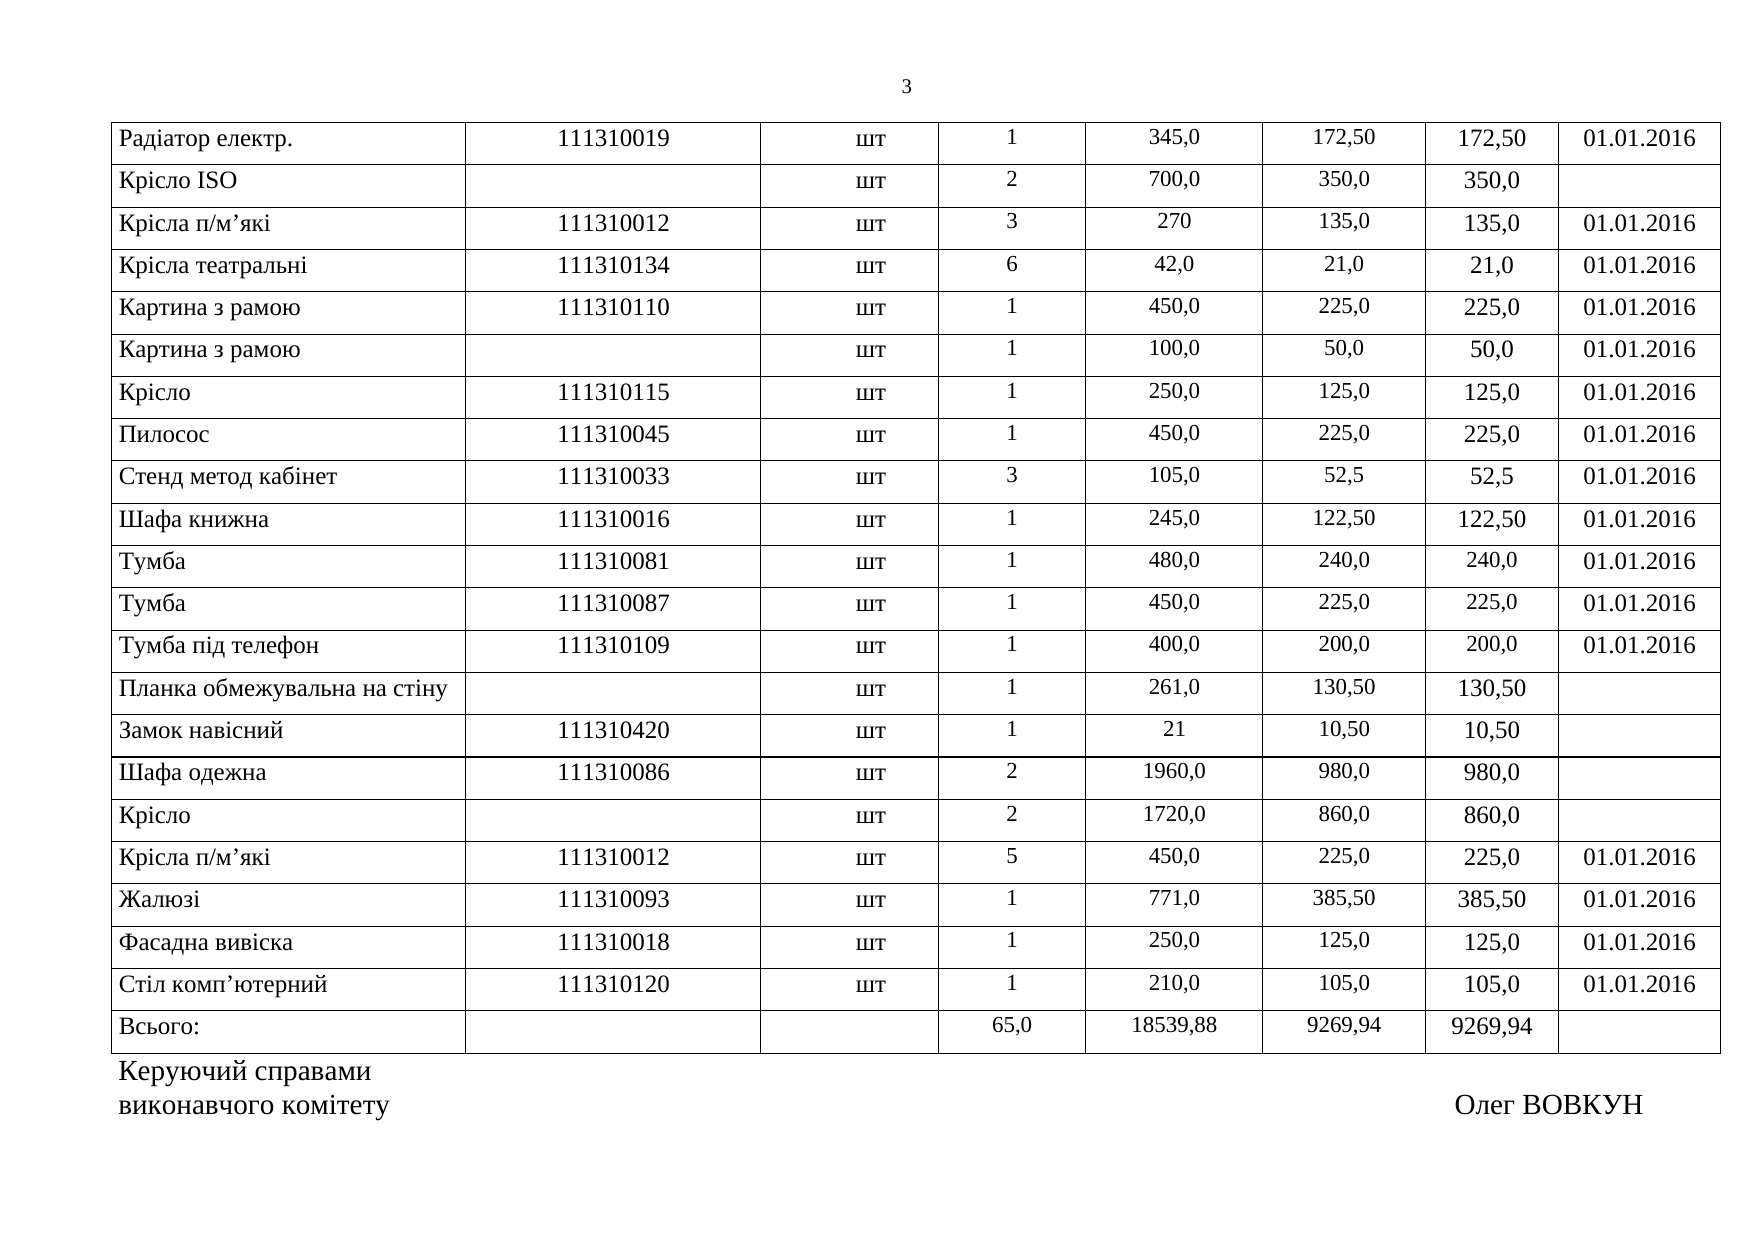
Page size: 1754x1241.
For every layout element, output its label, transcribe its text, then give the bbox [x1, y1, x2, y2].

table_cell Всього: [112, 1011, 465, 1052]
table_cell 2 [939, 165, 1085, 207]
table_cell 400,0 [1086, 631, 1262, 672]
table_cell 450,0 [1086, 842, 1262, 883]
table_cell 345,0 [1086, 123, 1262, 164]
table_cell 111310019 [466, 123, 760, 164]
table_cell шт [761, 631, 938, 672]
table_cell шт [761, 335, 938, 376]
table_cell 250,0 [1086, 927, 1262, 968]
table_cell Крісла п/м’які [112, 842, 465, 883]
table_cell 450,0 [1086, 292, 1262, 333]
table_cell 2 [939, 800, 1085, 841]
table_cell 21 [1086, 715, 1262, 756]
table_cell Планка обмежувальна на стіну [112, 673, 465, 714]
table_cell Стенд метод кабінет [112, 461, 465, 503]
table_cell 01.01.2016 [1559, 884, 1720, 926]
table_cell 210,0 [1086, 969, 1262, 1010]
table_cell 111310045 [466, 419, 760, 460]
table_cell 771,0 [1086, 884, 1262, 926]
table_cell 200,0 [1263, 631, 1425, 672]
table_cell 135,0 [1426, 208, 1558, 249]
table_cell 10,50 [1263, 715, 1425, 756]
table_cell 130,50 [1426, 673, 1558, 714]
table_cell 225,0 [1263, 842, 1425, 883]
table_cell Тумба під телефон [112, 631, 465, 672]
table_cell шт [761, 208, 938, 249]
table_cell 01.01.2016 [1559, 631, 1720, 672]
table_cell шт [761, 800, 938, 841]
table_cell 01.01.2016 [1559, 842, 1720, 883]
table_cell 111310420 [466, 715, 760, 756]
table_cell Картина з рамою [112, 335, 465, 376]
table_cell 100,0 [1086, 335, 1262, 376]
table_cell 130,50 [1263, 673, 1425, 714]
table_cell Крісла театральні [112, 250, 465, 291]
table_cell шт [761, 927, 938, 968]
table_cell шт [761, 504, 938, 545]
table_cell 350,0 [1263, 165, 1425, 207]
table_cell [466, 165, 760, 207]
table_cell 111310093 [466, 884, 760, 926]
table_cell 52,5 [1263, 461, 1425, 503]
table_cell 111310016 [466, 504, 760, 545]
table_cell 3 [939, 461, 1085, 503]
table_cell 9269,94 [1263, 1011, 1425, 1052]
table_cell 3 [939, 208, 1085, 249]
table_cell [466, 673, 760, 714]
text виконавчого комітету Олег ВОВКУН [118, 1087, 1695, 1121]
table_cell 01.01.2016 [1559, 335, 1720, 376]
table_cell 01.01.2016 [1559, 208, 1720, 249]
table_cell 111310134 [466, 250, 760, 291]
table_cell Жалюзі [112, 884, 465, 926]
table_cell 01.01.2016 [1559, 546, 1720, 587]
table_cell 172,50 [1263, 123, 1425, 164]
table_cell 111310110 [466, 292, 760, 333]
table_cell 111310109 [466, 631, 760, 672]
table_cell 01.01.2016 [1559, 461, 1720, 503]
table_cell Радіатор електр. [112, 123, 465, 164]
table_cell 9269,94 [1426, 1011, 1558, 1052]
table_cell 450,0 [1086, 419, 1262, 460]
table_cell шт [761, 969, 938, 1010]
table_cell 1 [939, 969, 1085, 1010]
table_cell Тумба [112, 546, 465, 587]
table_cell 261,0 [1086, 673, 1262, 714]
table_cell 01.01.2016 [1559, 927, 1720, 968]
table_cell 450,0 [1086, 588, 1262, 629]
table_cell 122,50 [1426, 504, 1558, 545]
table_cell 225,0 [1426, 292, 1558, 333]
table_cell 42,0 [1086, 250, 1262, 291]
table_cell 2 [939, 758, 1085, 799]
table_cell 1 [939, 335, 1085, 376]
table_cell шт [761, 377, 938, 418]
table_cell шт [761, 123, 938, 164]
table_cell 125,0 [1426, 377, 1558, 418]
table_cell 111310012 [466, 842, 760, 883]
table_cell шт [761, 673, 938, 714]
table_cell 5 [939, 842, 1085, 883]
table_cell 350,0 [1426, 165, 1558, 207]
table_cell Пилосос [112, 419, 465, 460]
table_cell 385,50 [1263, 884, 1425, 926]
table_cell [1559, 800, 1720, 841]
table_cell 1 [939, 504, 1085, 545]
table_cell шт [761, 419, 938, 460]
table_cell 125,0 [1263, 377, 1425, 418]
text Керуючий справами [118, 1054, 1695, 1087]
table_cell 125,0 [1263, 927, 1425, 968]
table_cell [1559, 758, 1720, 799]
table_cell 980,0 [1426, 758, 1558, 799]
table_cell 1 [939, 292, 1085, 333]
table_cell Стіл комп’ютерний [112, 969, 465, 1010]
table_cell 1 [939, 715, 1085, 756]
table_cell 385,50 [1426, 884, 1558, 926]
table_cell [466, 335, 760, 376]
table_cell Фасадна вивіска [112, 927, 465, 968]
table_cell 1 [939, 123, 1085, 164]
table_cell 225,0 [1426, 842, 1558, 883]
table_cell 480,0 [1086, 546, 1262, 587]
table_cell шт [761, 546, 938, 587]
table_cell [1559, 715, 1720, 756]
table_cell [761, 1011, 938, 1052]
table_cell шт [761, 292, 938, 333]
table_cell Шафа книжна [112, 504, 465, 545]
table_cell 1960,0 [1086, 758, 1262, 799]
table_cell Крісла п/м’які [112, 208, 465, 249]
table_cell шт [761, 884, 938, 926]
table_cell 1 [939, 419, 1085, 460]
table_cell 225,0 [1263, 588, 1425, 629]
table_cell 1 [939, 377, 1085, 418]
table_cell 50,0 [1263, 335, 1425, 376]
table_cell 240,0 [1426, 546, 1558, 587]
table_cell 122,50 [1263, 504, 1425, 545]
table_cell 01.01.2016 [1559, 969, 1720, 1010]
table_cell 18539,88 [1086, 1011, 1262, 1052]
table_cell 6 [939, 250, 1085, 291]
table_cell 860,0 [1263, 800, 1425, 841]
table_cell 111310033 [466, 461, 760, 503]
table_cell [1559, 673, 1720, 714]
table_cell 270 [1086, 208, 1262, 249]
table_cell 700,0 [1086, 165, 1262, 207]
table_cell Тумба [112, 588, 465, 629]
table_cell 21,0 [1263, 250, 1425, 291]
table_cell Замок навісний [112, 715, 465, 756]
table_cell шт [761, 758, 938, 799]
table_cell 1 [939, 546, 1085, 587]
table_cell [466, 800, 760, 841]
table_cell 111310012 [466, 208, 760, 249]
table_cell 1 [939, 588, 1085, 629]
table_cell шт [761, 842, 938, 883]
table_cell шт [761, 588, 938, 629]
table_cell 111310018 [466, 927, 760, 968]
table_cell шт [761, 250, 938, 291]
table_cell 172,50 [1426, 123, 1558, 164]
table_cell 225,0 [1426, 588, 1558, 629]
table_cell Крісло [112, 377, 465, 418]
table_cell 245,0 [1086, 504, 1262, 545]
table_cell 250,0 [1086, 377, 1262, 418]
table_cell 135,0 [1263, 208, 1425, 249]
table_cell 105,0 [1263, 969, 1425, 1010]
table_cell 10,50 [1426, 715, 1558, 756]
table_cell 1 [939, 673, 1085, 714]
table_cell 50,0 [1426, 335, 1558, 376]
table_cell Картина з рамою [112, 292, 465, 333]
table_cell [1559, 1011, 1720, 1052]
table_cell 125,0 [1426, 927, 1558, 968]
table_cell 111310115 [466, 377, 760, 418]
table_cell 200,0 [1426, 631, 1558, 672]
table_cell 21,0 [1426, 250, 1558, 291]
table_cell 1 [939, 884, 1085, 926]
table_cell Крісло [112, 800, 465, 841]
table_cell шт [761, 715, 938, 756]
table_cell 225,0 [1263, 292, 1425, 333]
table_cell 105,0 [1426, 969, 1558, 1010]
table_cell 01.01.2016 [1559, 377, 1720, 418]
table_cell шт [761, 165, 938, 207]
table_cell 01.01.2016 [1559, 250, 1720, 291]
table_cell Крісло ІSO [112, 165, 465, 207]
table_cell 225,0 [1426, 419, 1558, 460]
table_cell 111310120 [466, 969, 760, 1010]
table_cell 01.01.2016 [1559, 419, 1720, 460]
table_cell 01.01.2016 [1559, 504, 1720, 545]
table_cell 65,0 [939, 1011, 1085, 1052]
table_cell 01.01.2016 [1559, 292, 1720, 333]
table_cell 980,0 [1263, 758, 1425, 799]
table_cell 1 [939, 927, 1085, 968]
table_cell 860,0 [1426, 800, 1558, 841]
table_cell 111310081 [466, 546, 760, 587]
table_cell 1 [939, 631, 1085, 672]
table_cell [466, 1011, 760, 1052]
table_cell 225,0 [1263, 419, 1425, 460]
table_cell 105,0 [1086, 461, 1262, 503]
table_cell 1720,0 [1086, 800, 1262, 841]
table_cell 240,0 [1263, 546, 1425, 587]
table_cell 01.01.2016 [1559, 588, 1720, 629]
table_cell 111310086 [466, 758, 760, 799]
table_cell 52,5 [1426, 461, 1558, 503]
table_cell 111310087 [466, 588, 760, 629]
table_cell [1559, 165, 1720, 207]
table_cell шт [761, 461, 938, 503]
table_cell Шафа одежна [112, 758, 465, 799]
table_cell 01.01.2016 [1559, 123, 1720, 164]
